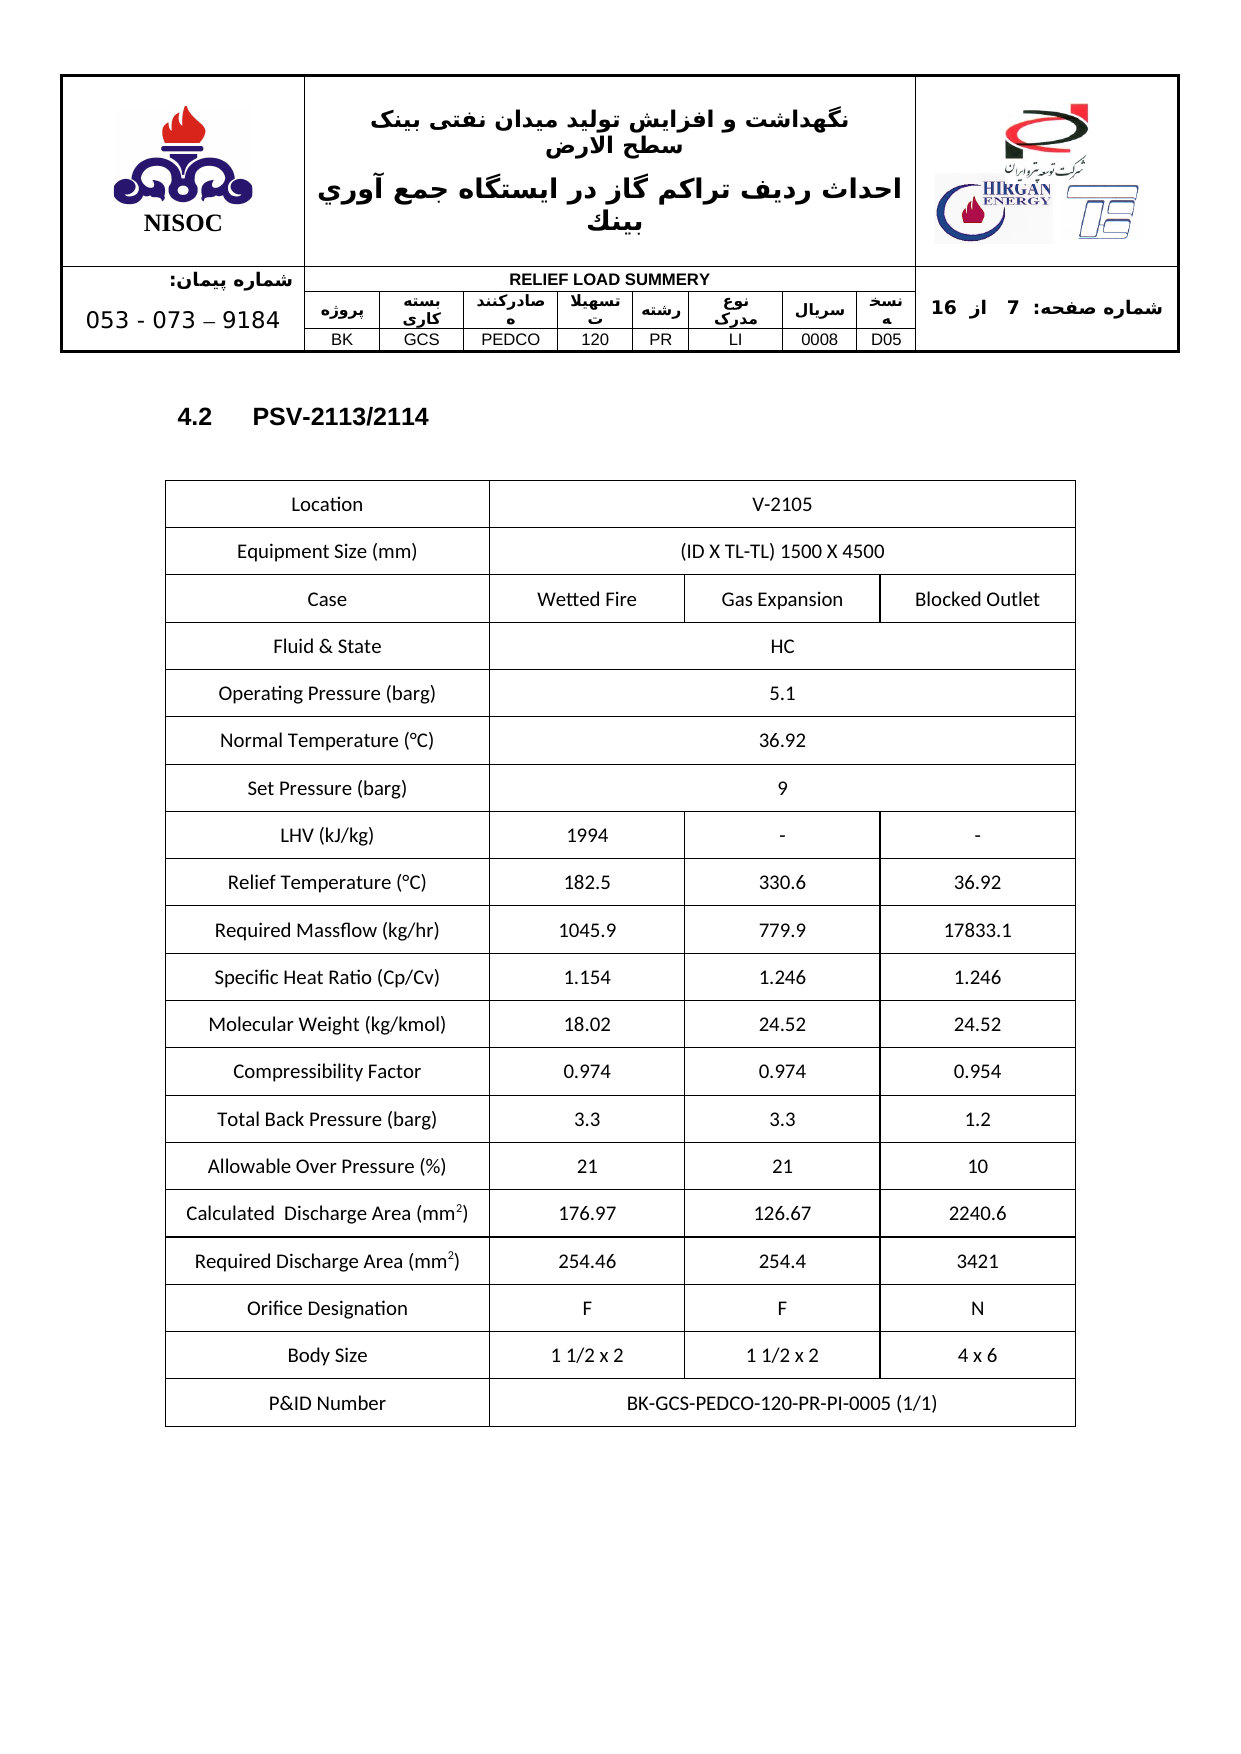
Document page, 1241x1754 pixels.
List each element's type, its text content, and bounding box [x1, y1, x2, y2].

table_cell 21 [685, 1143, 879, 1189]
table_cell 330.6 [685, 859, 879, 905]
table_cell 36.92 [490, 717, 1075, 763]
table_cell (ID X TL-TL) 1500 X 4500 [490, 528, 1075, 574]
table_cell Molecular Weight (kg/kmol) [166, 1001, 489, 1047]
table_cell Equipment Size (mm) [166, 528, 489, 574]
table_cell Allowable Over Pressure (%) [166, 1143, 489, 1189]
table_cell 18.02 [490, 1001, 684, 1047]
table_cell Relief Temperature (°C) [166, 859, 489, 905]
table_cell 1.154 [490, 954, 684, 1000]
table_cell 4 x 6 [881, 1332, 1075, 1378]
picture [113, 106, 253, 208]
table_cell 254.4 [685, 1238, 879, 1284]
table_cell 36.92 [881, 859, 1075, 905]
table_cell 17833.1 [881, 906, 1075, 953]
table_cell P&ID Number [166, 1379, 489, 1426]
table_cell 779.9 [685, 906, 879, 953]
table_cell LHV (kJ/kg) [166, 812, 489, 858]
table_cell HC [490, 623, 1075, 669]
table_cell 24.52 [685, 1001, 879, 1047]
table_cell Required Massflow (kg/hr) [166, 906, 489, 953]
table_header V-2105 [490, 481, 1075, 527]
table_cell 0.974 [685, 1048, 879, 1094]
table_cell 24.52 [881, 1001, 1075, 1047]
table_cell 1.246 [685, 954, 879, 1000]
table_cell Wetted Fire [490, 575, 684, 622]
table_cell 21 [490, 1143, 684, 1189]
table_cell Body Size [166, 1332, 489, 1378]
table_cell Normal Temperature (°C) [166, 717, 489, 763]
table_cell 176.97 [490, 1190, 684, 1236]
table_cell 1 1/2 x 2 [490, 1332, 684, 1378]
table_cell 9 [490, 765, 1075, 811]
table_cell 2240.6 [881, 1190, 1075, 1236]
table_cell Specific Heat Ratio (Cp/Cv) [166, 954, 489, 1000]
table_cell 1.246 [881, 954, 1075, 1000]
table_cell 3.3 [685, 1096, 879, 1142]
table_cell N [881, 1285, 1075, 1331]
table_cell Fluid & State [166, 623, 489, 669]
table_cell Total Back Pressure (barg) [166, 1096, 489, 1142]
table_cell 3421 [881, 1238, 1075, 1284]
table_cell BK-GCS-PEDCO-120-PR-PI-0005 (1/1) [490, 1379, 1075, 1426]
table_cell - [685, 812, 879, 858]
table_cell Orifice Designation [166, 1285, 489, 1331]
table_cell F [490, 1285, 684, 1331]
table_cell 1 1/2 x 2 [685, 1332, 879, 1378]
table_cell 1045.9 [490, 906, 684, 953]
table_cell Required Discharge Area (mm2) [166, 1238, 489, 1284]
table_cell 0.974 [490, 1048, 684, 1094]
table_cell 0.954 [881, 1048, 1075, 1094]
table_cell 5.1 [490, 670, 1075, 716]
table_cell Gas Expansion [685, 575, 879, 622]
table_cell Compressibility Factor [166, 1048, 489, 1094]
table_cell Case [166, 575, 489, 622]
table_cell 126.67 [685, 1190, 879, 1236]
table_cell 1994 [490, 812, 684, 858]
table_cell F [685, 1285, 879, 1331]
table_header Location [166, 481, 489, 527]
table_cell 254.46 [490, 1238, 684, 1284]
table_cell Blocked Outlet [881, 575, 1075, 622]
table_cell Set Pressure (barg) [166, 765, 489, 811]
subtitle PSV-2113/2114 [177, 402, 1152, 431]
table_cell 182.5 [490, 859, 684, 905]
table_cell 10 [881, 1143, 1075, 1189]
table_cell Operating Pressure (barg) [166, 670, 489, 716]
picture [934, 103, 1089, 244]
table_cell - [881, 812, 1075, 858]
table_cell 1.2 [881, 1096, 1075, 1142]
table_cell 3.3 [490, 1096, 684, 1142]
table_cell Calculated Discharge Area (mm2) [166, 1190, 489, 1236]
